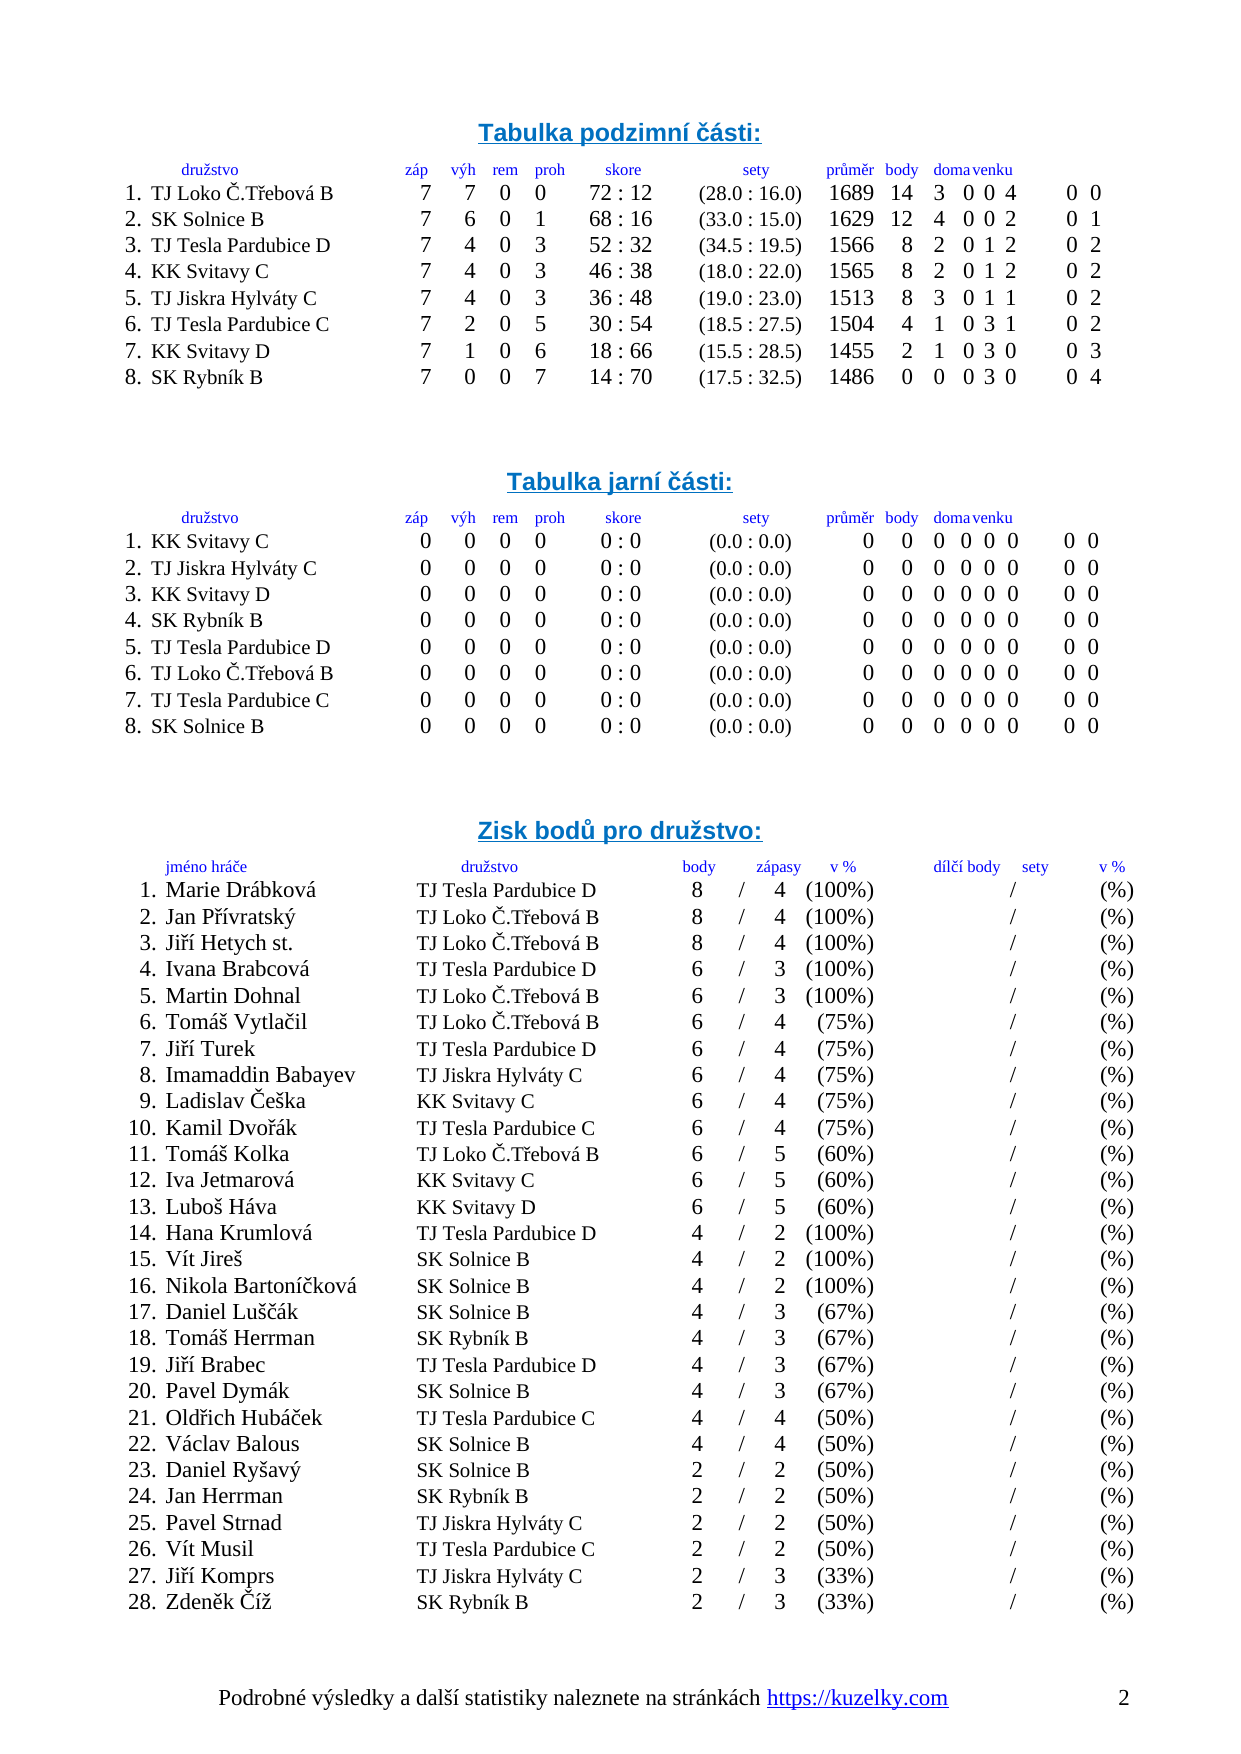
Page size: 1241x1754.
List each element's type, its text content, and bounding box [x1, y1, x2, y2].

text 4. Ivana Brabcová TJ Tesla Pardubice D 6 / 3 (100%) / (%) [106, 956, 1134, 982]
text 10. Kamil Dvořák TJ Tesla Pardubice C 6 / 4 (75%) / (%) [106, 1114, 1134, 1140]
text 19. Jiří Brabec TJ Tesla Pardubice D 4 / 3 (67%) / (%) [106, 1351, 1134, 1377]
text 1. KK Svitavy C 0 0 0 0 0 : 0 (0.0 : 0.0) 0 0 0 0 0 0 0 0 [106, 527, 1134, 554]
text 5. TJ Tesla Pardubice D 0 0 0 0 0 : 0 (0.0 : 0.0) 0 0 0 0 0 0 0 0 [106, 633, 1134, 659]
text 22. Václav Balous SK Solnice B 4 / 4 (50%) / (%) [106, 1430, 1134, 1456]
text Tabulka podzimní části: [94, 118, 1145, 147]
text 13. Luboš Háva KK Svitavy D 6 / 5 (60%) / (%) [106, 1193, 1134, 1219]
text 25. Pavel Strnad TJ Jiskra Hylváty C 2 / 2 (50%) / (%) [106, 1509, 1134, 1535]
text družstvo záp výh rem proh skore sety průměr body doma venku [106, 508, 1134, 527]
text 2. SK Solnice B 7 6 0 1 68 : 16 (33.0 : 15.0) 1629 12 4 0 0 2 0 1 [106, 205, 1134, 231]
text 8. Imamaddin Babayev TJ Jiskra Hylváty C 6 / 4 (75%) / (%) [106, 1061, 1134, 1087]
text 23. Daniel Ryšavý SK Solnice B 2 / 2 (50%) / (%) [106, 1456, 1134, 1483]
text 18. Tomáš Herrman SK Rybník B 4 / 3 (67%) / (%) [106, 1324, 1134, 1351]
text 3. KK Svitavy D 0 0 0 0 0 : 0 (0.0 : 0.0) 0 0 0 0 0 0 0 0 [106, 580, 1134, 607]
text 28. Zdeněk Číž SK Rybník B 2 / 3 (33%) / (%) [106, 1588, 1134, 1614]
text 2. Jan Přívratský TJ Loko Č.Třebová B 8 / 4 (100%) / (%) [106, 903, 1134, 929]
text 1. Marie Drábková TJ Tesla Pardubice D 8 / 4 (100%) / (%) [106, 876, 1134, 903]
text 15. Vít Jireš SK Solnice B 4 / 2 (100%) / (%) [106, 1245, 1134, 1272]
text 21. Oldřich Hubáček TJ Tesla Pardubice C 4 / 4 (50%) / (%) [106, 1403, 1134, 1430]
text 6. Tomáš Vytlačil TJ Loko Č.Třebová B 6 / 4 (75%) / (%) [106, 1008, 1134, 1034]
text 7. KK Svitavy D 7 1 0 6 18 : 66 (15.5 : 28.5) 1455 2 1 0 3 0 0 3 [106, 337, 1134, 363]
text 1. TJ Loko Č.Třebová B 7 7 0 0 72 : 12 (28.0 : 16.0) 1689 14 3 0 0 4 0 0 [106, 178, 1134, 205]
text 20. Pavel Dymák SK Solnice B 4 / 3 (67%) / (%) [106, 1377, 1134, 1403]
text Zisk bodů pro družstvo: [94, 816, 1145, 845]
text družstvo záp výh rem proh skore sety průměr body doma venku [106, 159, 1134, 178]
text 14. Hana Krumlová TJ Tesla Pardubice D 4 / 2 (100%) / (%) [106, 1219, 1134, 1245]
text 24. Jan Herrman SK Rybník B 2 / 2 (50%) / (%) [106, 1483, 1134, 1509]
text jméno hráče družstvo body zápasy v % dílčí body sety v % [106, 857, 1134, 876]
text 4. SK Rybník B 0 0 0 0 0 : 0 (0.0 : 0.0) 0 0 0 0 0 0 0 0 [106, 607, 1134, 633]
text Tabulka jarní části: [94, 467, 1145, 496]
text 4. KK Svitavy C 7 4 0 3 46 : 38 (18.0 : 22.0) 1565 8 2 0 1 2 0 2 [106, 258, 1134, 284]
text 17. Daniel Luščák SK Solnice B 4 / 3 (67%) / (%) [106, 1298, 1134, 1324]
text 7. TJ Tesla Pardubice C 0 0 0 0 0 : 0 (0.0 : 0.0) 0 0 0 0 0 0 0 0 [106, 686, 1134, 712]
text 5. Martin Dohnal TJ Loko Č.Třebová B 6 / 3 (100%) / (%) [106, 982, 1134, 1008]
text 6. TJ Loko Č.Třebová B 0 0 0 0 0 : 0 (0.0 : 0.0) 0 0 0 0 0 0 0 0 [106, 659, 1134, 686]
text 9. Ladislav Češka KK Svitavy C 6 / 4 (75%) / (%) [106, 1087, 1134, 1114]
text 2. TJ Jiskra Hylváty C 0 0 0 0 0 : 0 (0.0 : 0.0) 0 0 0 0 0 0 0 0 [106, 554, 1134, 580]
text 8. SK Solnice B 0 0 0 0 0 : 0 (0.0 : 0.0) 0 0 0 0 0 0 0 0 [106, 712, 1134, 738]
text 7. Jiří Turek TJ Tesla Pardubice D 6 / 4 (75%) / (%) [106, 1034, 1134, 1061]
text 6. TJ Tesla Pardubice C 7 2 0 5 30 : 54 (18.5 : 27.5) 1504 4 1 0 3 1 0 2 [106, 310, 1134, 337]
text 8. SK Rybník B 7 0 0 7 14 : 70 (17.5 : 32.5) 1486 0 0 0 3 0 0 4 [106, 363, 1134, 389]
text 16. Nikola Bartoníčková SK Solnice B 4 / 2 (100%) / (%) [106, 1272, 1134, 1298]
text 26. Vít Musil TJ Tesla Pardubice C 2 / 2 (50%) / (%) [106, 1535, 1134, 1562]
text 3. Jiří Hetych st. TJ Loko Č.Třebová B 8 / 4 (100%) / (%) [106, 929, 1134, 956]
text 12. Iva Jetmarová KK Svitavy C 6 / 5 (60%) / (%) [106, 1166, 1134, 1193]
text 11. Tomáš Kolka TJ Loko Č.Třebová B 6 / 5 (60%) / (%) [106, 1140, 1134, 1166]
text 3. TJ Tesla Pardubice D 7 4 0 3 52 : 32 (34.5 : 19.5) 1566 8 2 0 1 2 0 2 [106, 231, 1134, 258]
text 5. TJ Jiskra Hylváty C 7 4 0 3 36 : 48 (19.0 : 23.0) 1513 8 3 0 1 1 0 2 [106, 284, 1134, 310]
text 27. Jiří Komprs TJ Jiskra Hylváty C 2 / 3 (33%) / (%) [106, 1562, 1134, 1588]
